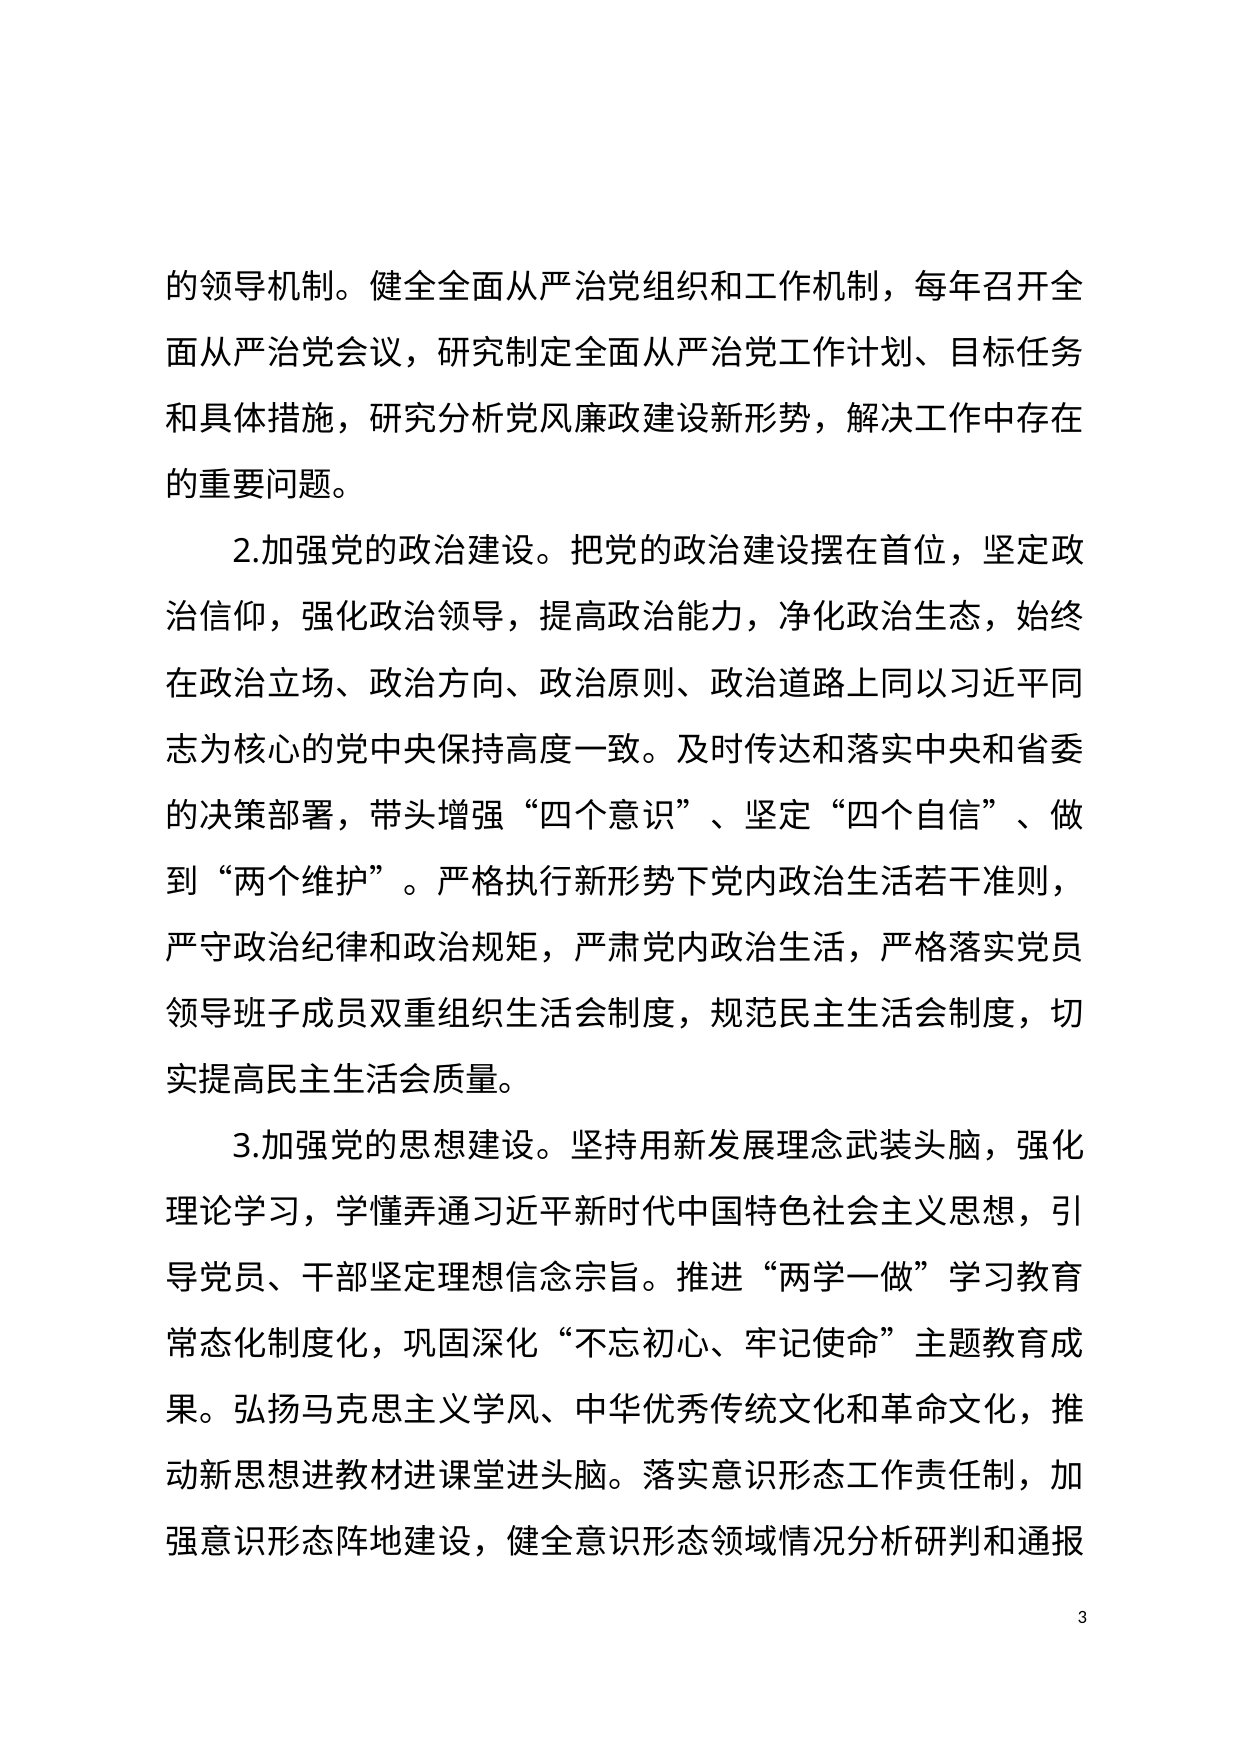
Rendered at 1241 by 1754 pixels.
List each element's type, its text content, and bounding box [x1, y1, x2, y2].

text 2.加强党的政治建设。把党的政治建设摆在首位，坚定政治信仰，强化政治领导，提高政治能力，净化政治生态，始终在政治立场、政治方向、政治原则、政治道路上同以习近平同志为核心的党中央保持高度一致。及时传达和落实中央和省委的决策部署，带头增强“四个意识”、坚定“四个自信”、做到“两个维护”。严格执行新形势下党内政治生活若干准则，严守政治纪律和政治规矩，严肃党内政治生活，严格落实党员领导班子成员双重组织生活会制度，规范民主生活会制度，切实提高民主生活会质量。 [165, 515, 1087, 1110]
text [165, 251, 1087, 515]
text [165, 1110, 1087, 1572]
